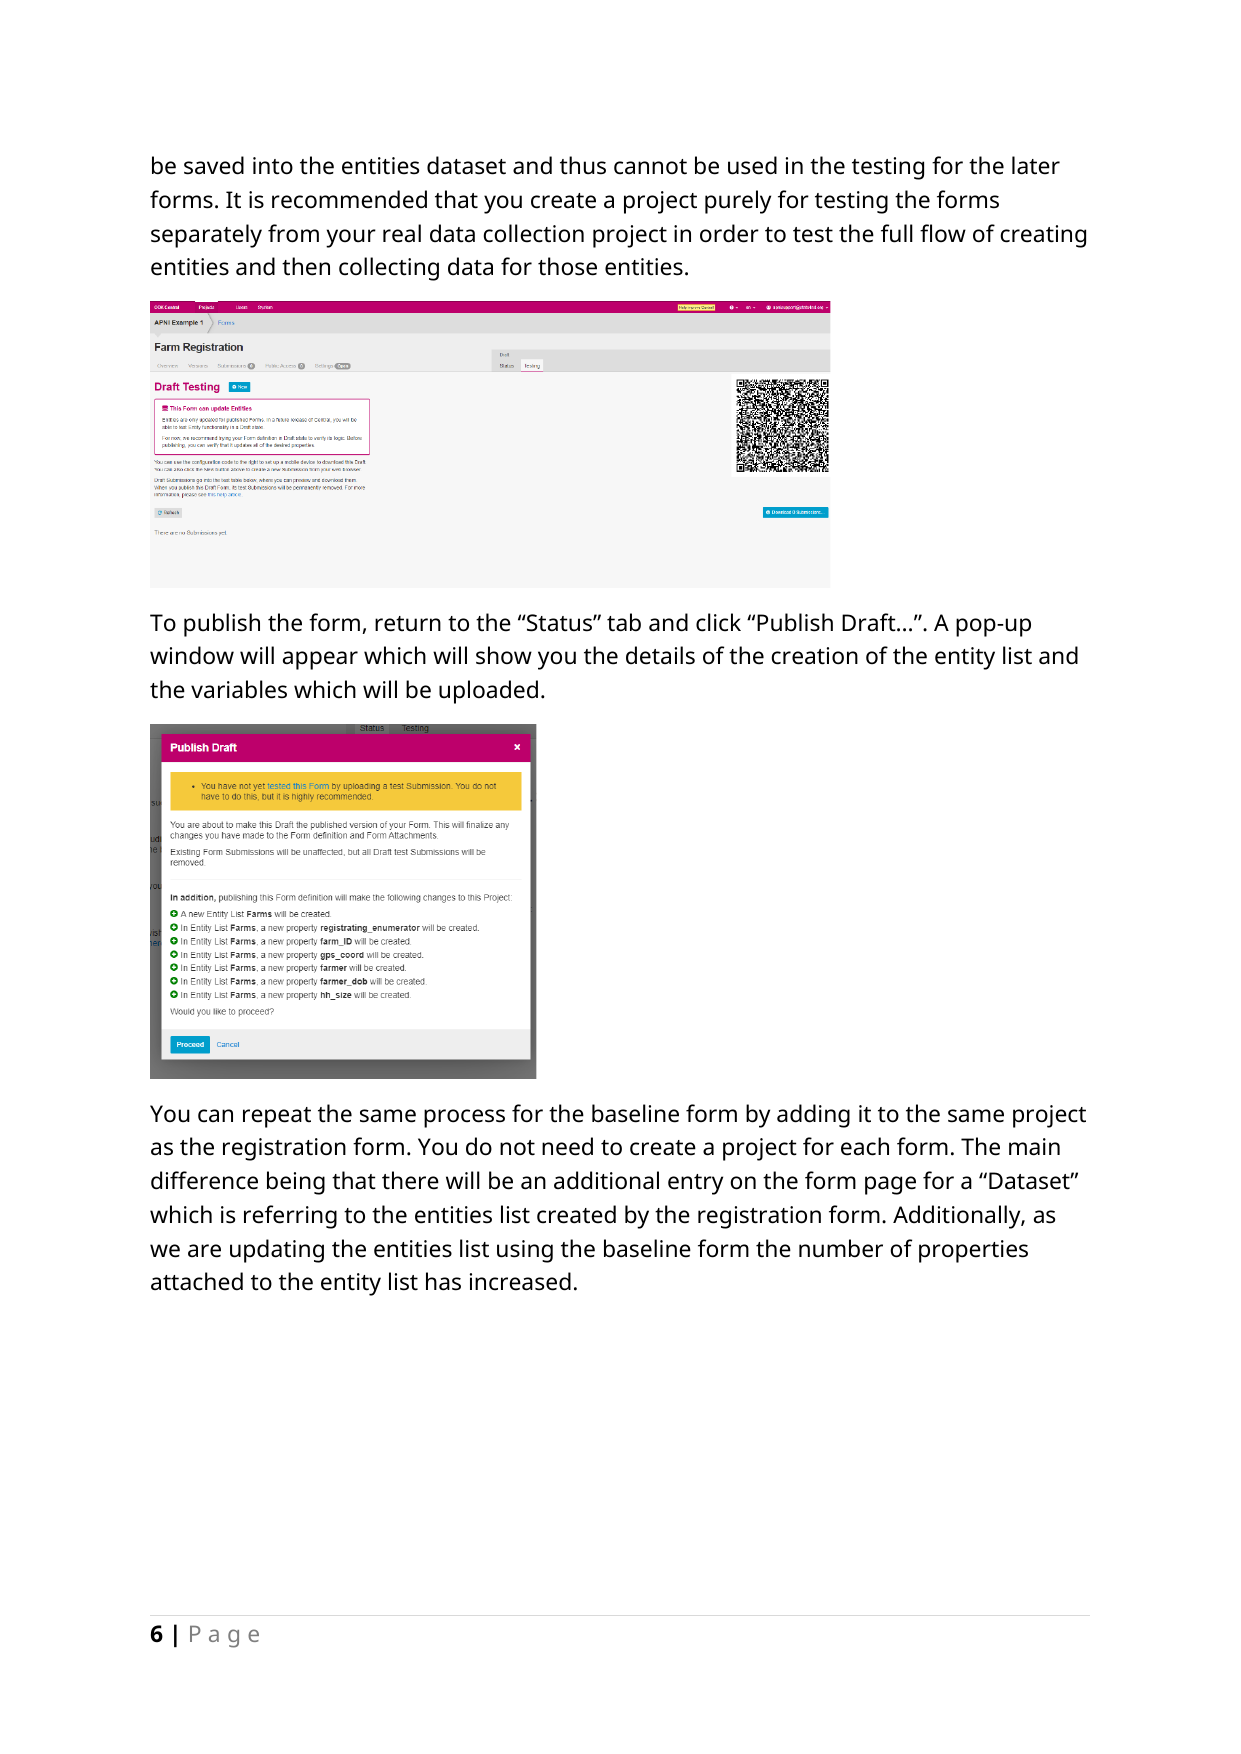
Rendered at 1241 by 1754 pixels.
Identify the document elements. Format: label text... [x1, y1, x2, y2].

picture [150, 724, 537, 1079]
text To publish the form, return to the “Status” tab and click “Publish Draft…”. A pop-up window will appear which will show you the details of the creation of the entity list and the variables which will be uploaded. [150, 606, 1090, 705]
picture [150, 301, 831, 588]
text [150, 150, 1090, 282]
text You can repeat the same process for the baseline form by adding it to the same project as the registration form. You do not need to create a project for each form. The main difference being that there will be an additional entry on the form page for a “Dataset” which is referring to the entities list created by the registration form. Additionally, as we are updating the entities list using the baseline form the number of properties attached to the entity list has increased. [150, 1097, 1090, 1297]
